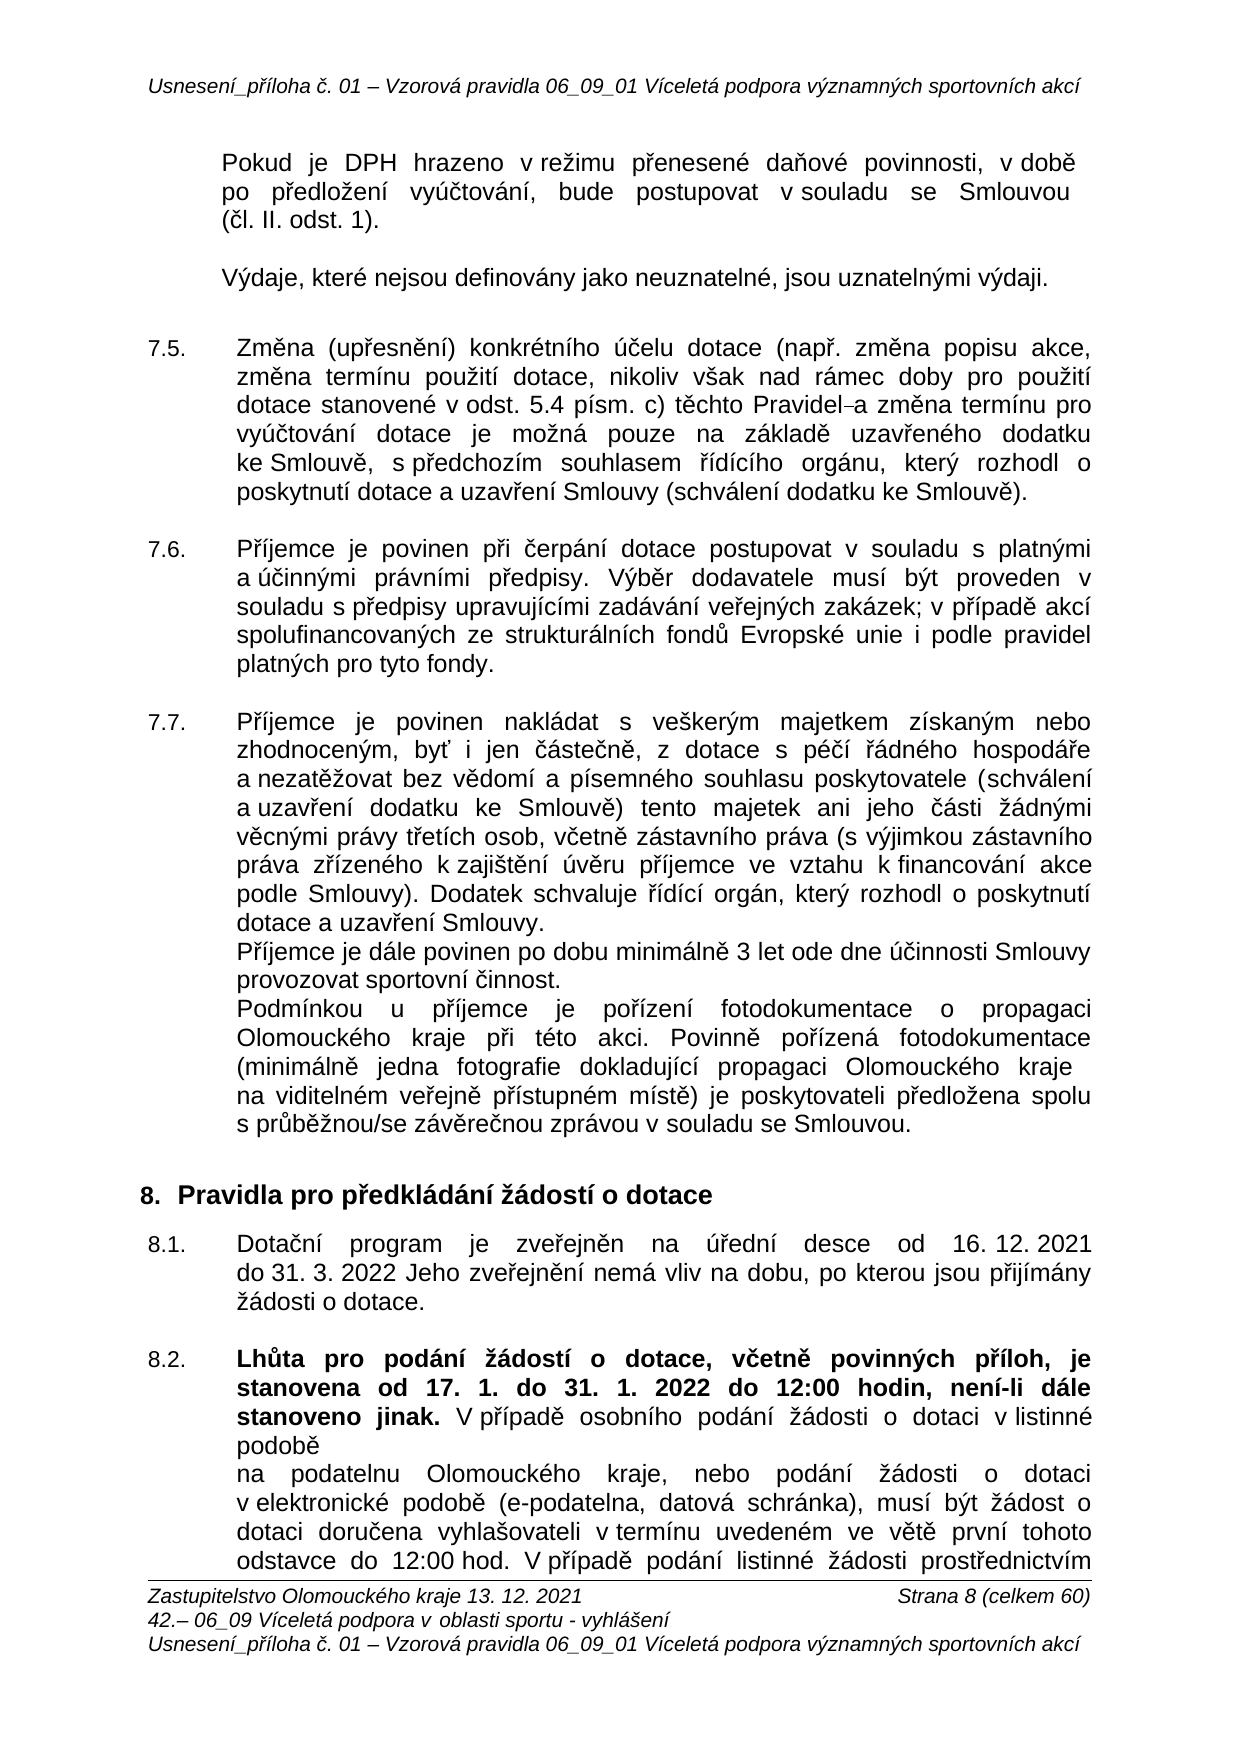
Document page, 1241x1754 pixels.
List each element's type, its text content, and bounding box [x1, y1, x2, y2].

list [148, 1344, 1092, 1574]
text Výdaje, které nejsou definovány jako neuznatelné, jsou uznatelnými výdaji. [221, 263, 1092, 291]
list Příjemce je povinen při čerpání dotace postupovat v souladu s platnými a účinnými právními předpisy. Výběr dodavatele musí být proveden v souladu s předpisy upravujícími zadávání veřejných zakázek; v případě akcí spolufinancovaných ze strukturálních fondů Evropské unie i podle pravidel platných pro tyto fondy. [148, 534, 1092, 678]
list Příjemce je povinen nakládat s veškerým majetkem získaným nebo zhodnoceným, byť i jen částečně, z dotace s péčí řádného hospodáře a nezatěžovat bez vědomí a písemného souhlasu poskytovatele (schválení a uzavření dodatku ke Smlouvě) tento majetek ani jeho části žádnými věcnými právy třetích osob, včetně zástavního práva (s výjimkou zástavního práva zřízeného k zajištění úvěru příjemce ve vztahu k financování akce podle Smlouvy). Dodatek schvaluje řídící orgán, který rozhodl o poskytnutí dotace a uzavření Smlouvy. [148, 706, 1092, 936]
text Podmínkou u příjemce je pořízení fotodokumentace o propagaci Olomouckého kraje při této akci. Povinně pořízená fotodokumentace (minimálně jedna fotografie dokladující propagaci Olomouckého kraje na viditelném veřejně přístupném místě) je poskytovateli předložena spolu s průběžnou/se závěrečnou zprávou v souladu se Smlouvou. [236, 994, 1092, 1138]
text Příjemce je dále povinen po dobu minimálně 3 let ode dne účinnosti Smlouvy provozovat sportovní činnost. [236, 936, 1092, 994]
list Pravidla pro předkládání žádostí o dotace [140, 1179, 1092, 1210]
list Dotační program je zveřejněn na úřední desce od 16. 12. 2021 do 31. 3. 2022 Jeho zveřejnění nemá vliv na dobu, po kterou jsou přijímány žádosti o dotace. [148, 1229, 1092, 1316]
text Pokud je DPH hrazeno v režimu přenesené daňové povinnosti, v době po předložení vyúčtování, bude postupovat v souladu se Smlouvou (čl. II. odst. 1). [221, 148, 1092, 234]
list Změna (upřesnění) konkrétního účelu dotace (např. změna popisu akce, změna termínu použití dotace, nikoliv však nad rámec doby pro použití dotace stanovené v odst. 5.4 písm. c) těchto Pravidel a změna termínu pro vyúčtování dotace je možná pouze na základě uzavřeného dodatku ke Smlouvě, s předchozím souhlasem řídícího orgánu, který rozhodl o poskytnutí dotace a uzavření Smlouvy (schválení dodatku ke Smlouvě). [148, 333, 1092, 505]
